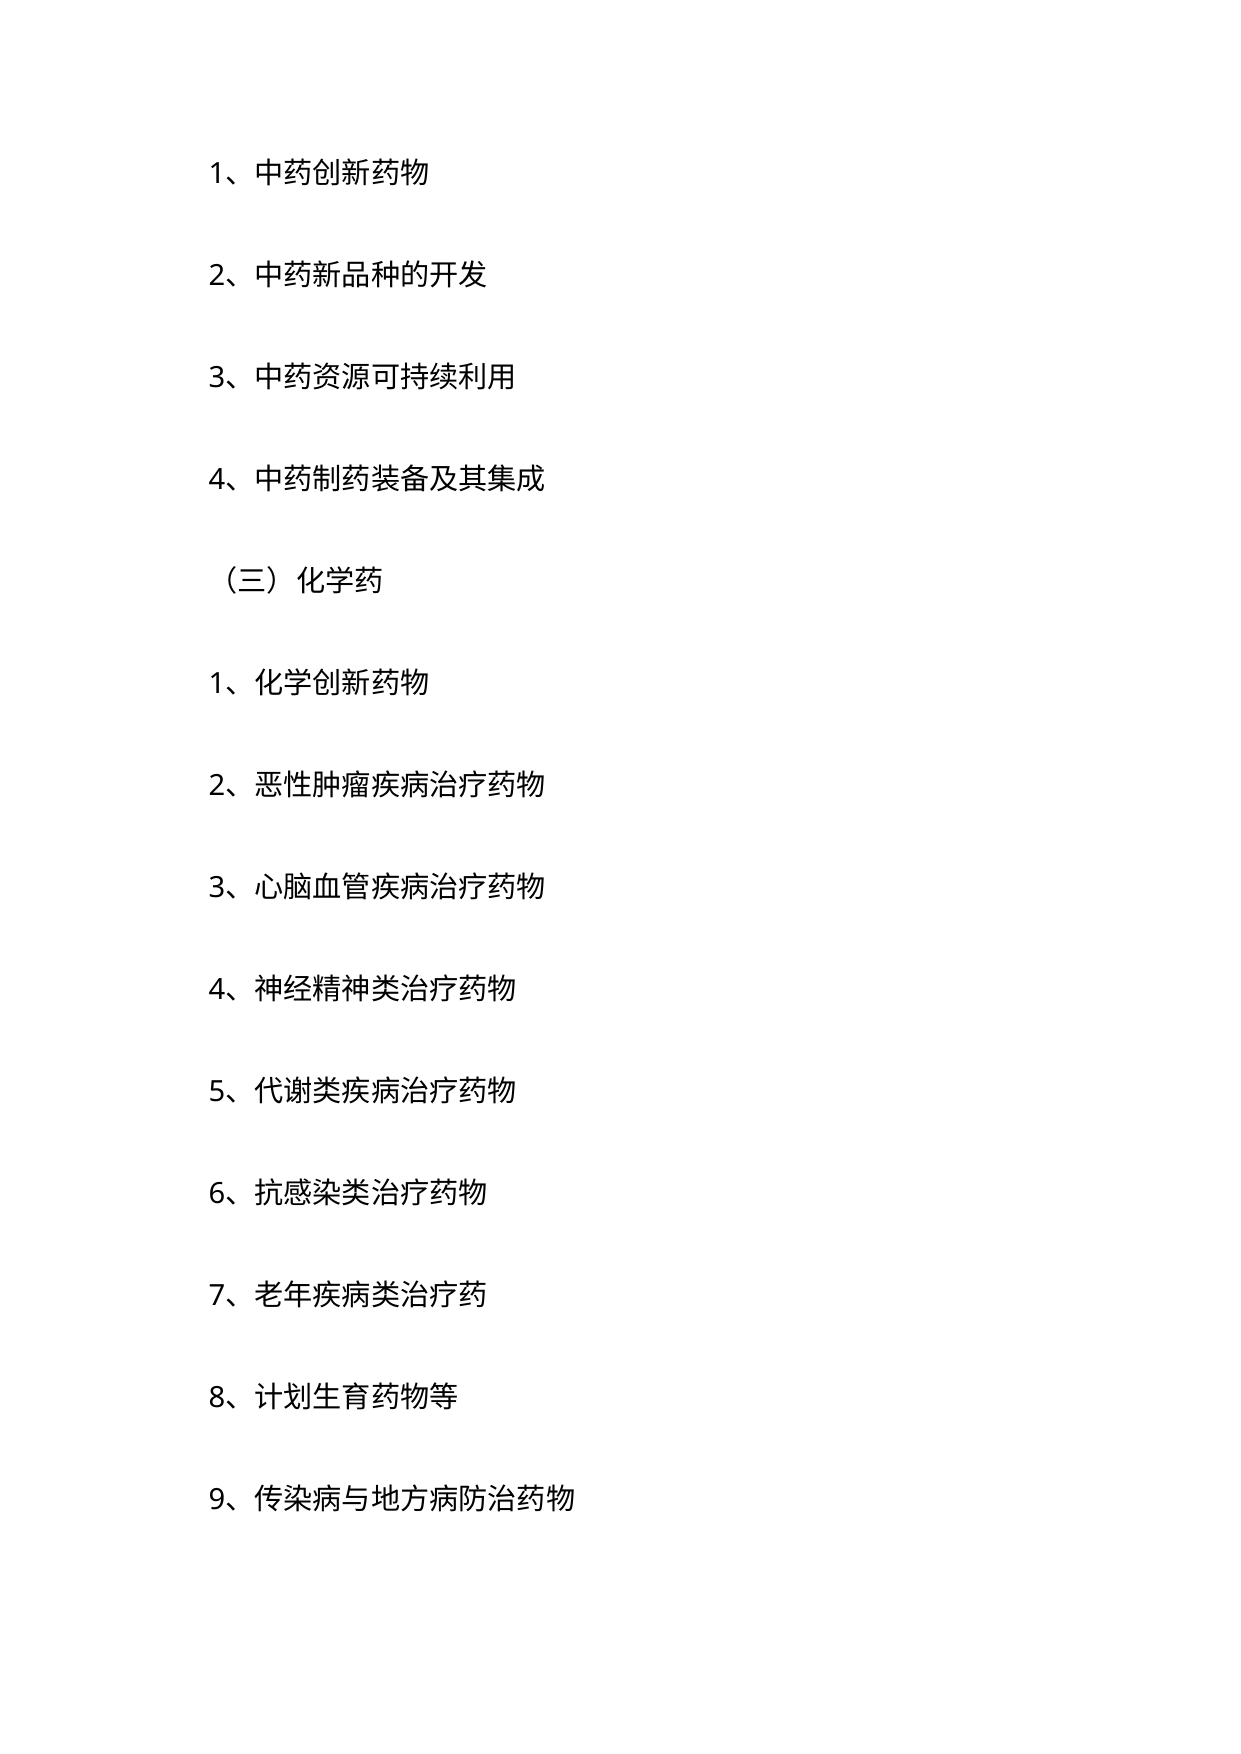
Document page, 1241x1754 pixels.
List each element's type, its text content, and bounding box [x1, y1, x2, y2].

text 1、化学创新药物 [150, 660, 1090, 702]
text 2、中药新品种的开发 [150, 252, 1090, 294]
text 8、计划生育药物等 [150, 1373, 1090, 1416]
text 6、抗感染类治疗药物 [150, 1169, 1090, 1212]
text 9、传染病与地方病防治药物 [150, 1476, 1090, 1518]
text 4、中药制药装备及其集成 [150, 456, 1090, 498]
text 5、代谢类疾病治疗药物 [150, 1068, 1090, 1110]
text 1、中药创新药物 [150, 150, 1090, 192]
text 4、神经精神类治疗药物 [150, 966, 1090, 1008]
text 2、恶性肿瘤疾病治疗药物 [150, 762, 1090, 804]
text 3、心脑血管疾病治疗药物 [150, 864, 1090, 906]
text （三）化学药 [150, 558, 1090, 600]
text 3、中药资源可持续利用 [150, 354, 1090, 396]
text 7、老年疾病类治疗药 [150, 1272, 1090, 1314]
